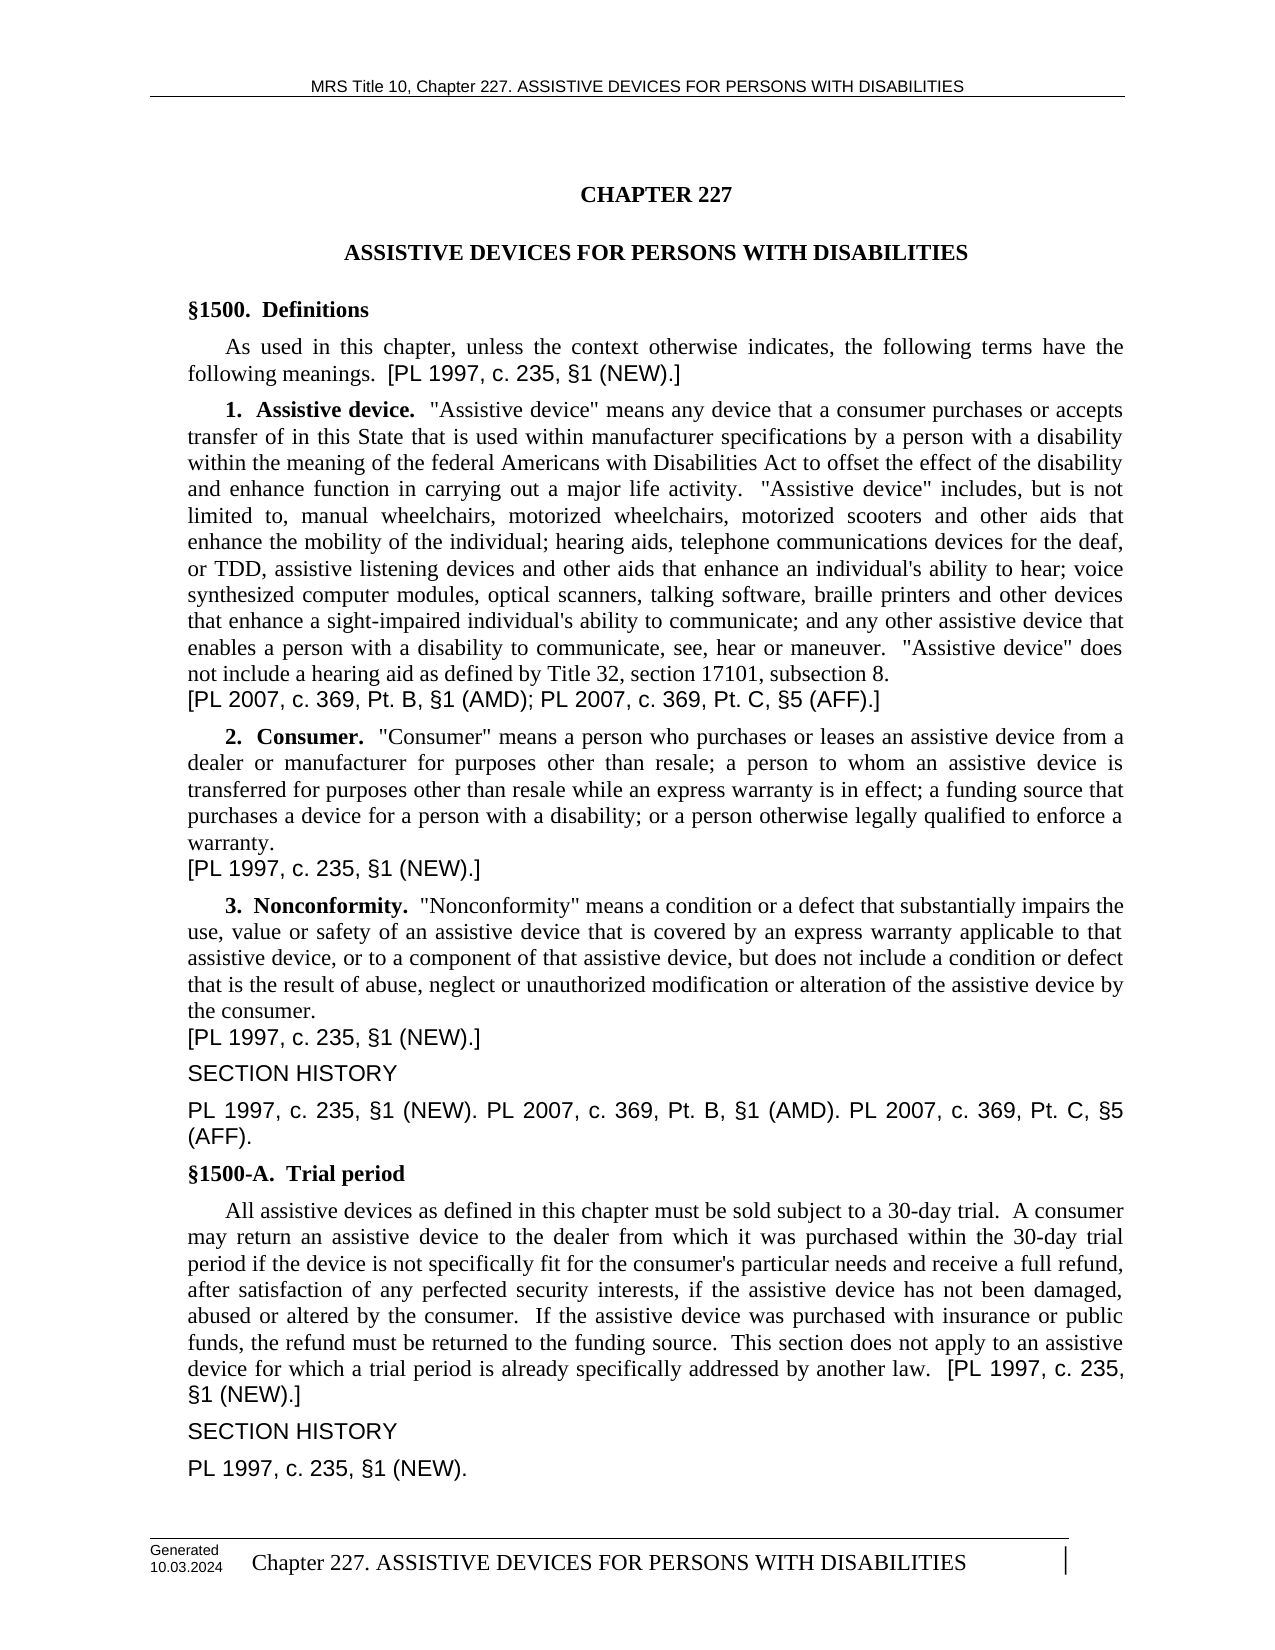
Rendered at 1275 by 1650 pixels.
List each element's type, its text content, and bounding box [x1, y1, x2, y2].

text 1. Assistive device. "Assistive device" means any device that a consumer purchases or accepts transfer of in this State that is used within manufacturer specifications by a person with a disability within the meaning of the federal Americans with Disabilities Act to offset the effect of the disability and enhance function in carrying out a major life activity. "Assistive device" includes, but is not limited to, manual wheelchairs, motorized wheelchairs, motorized scooters and other aids that enhance the mobility of the individual; hearing aids, telephone communications devices for the deaf, or TDD, assistive listening devices and other aids that enhance an individual's ability to hear; voice synthesized computer modules, optical scanners, talking software, braille printers and other devices that enhance a sight-impaired individual's ability to communicate; and any other assistive device that enables a person with a disability to communicate, see, hear or maneuver. "Assistive device" does not include a hearing aid as defined by Title 32, section 17101, subsection 8. [187, 396, 1125, 686]
text PL 1997, c. 235, §1 (NEW). PL 2007, c. 369, Pt. B, §1 (AMD). PL 2007, c. 369, Pt. C, §5 (AFF). [187, 1097, 1125, 1150]
text As used in this chapter, unless the context otherwise indicates, the following terms have the following meanings. [PL 1997, c. 235, §1 (NEW).] [187, 333, 1125, 386]
text [PL 2007, c. 369, Pt. B, §1 (AMD); PL 2007, c. 369, Pt. C, §5 (AFF).] [187, 686, 1125, 713]
text 2. Consumer. "Consumer" means a person who purchases or leases an assistive device from a dealer or manufacturer for purposes other than resale; a person to whom an assistive device is transferred for purposes other than resale while an express warranty is in effect; a funding source that purchases a device for a person with a disability; or a person otherwise legally qualified to enforce a warranty. [187, 723, 1125, 855]
text [PL 1997, c. 235, §1 (NEW).] [187, 855, 1125, 881]
text §1500-A. Trial period [187, 1160, 1125, 1186]
text CHAPTER 227 [187, 181, 1125, 208]
text SECTION HISTORY [187, 1418, 1125, 1444]
text [PL 1997, c. 235, §1 (NEW).] [187, 1023, 1125, 1050]
text §1500. Definitions [187, 296, 1125, 323]
text SECTION HISTORY [187, 1060, 1125, 1087]
text PL 1997, c. 235, §1 (NEW). [187, 1455, 1125, 1481]
text 3. Nonconformity. "Nonconformity" means a condition or a defect that substantially impairs the use, value or safety of an assistive device that is covered by an express warranty applicable to that assistive device, or to a component of that assistive device, but does not include a condition or defect that is the result of abuse, neglect or unauthorized modification or alteration of the assistive device by the consumer. [187, 892, 1125, 1023]
text ASSISTIVE DEVICES FOR PERSONS WITH DISABILITIES [187, 239, 1125, 265]
text All assistive devices as defined in this chapter must be sold subject to a 30-day trial. A consumer may return an assistive device to the dealer from which it was purchased within the 30-day trial period if the device is not specifically fit for the consumer's particular needs and receive a full refund, after satisfaction of any perfected security interests, if the assistive device has not been damaged, abused or altered by the consumer. If the assistive device was purchased with insurance or public funds, the refund must be returned to the funding source. This section does not apply to an assistive device for which a trial period is already specifically addressed by another law. [PL 1997, c. 235, §1 (NEW).] [187, 1197, 1125, 1408]
